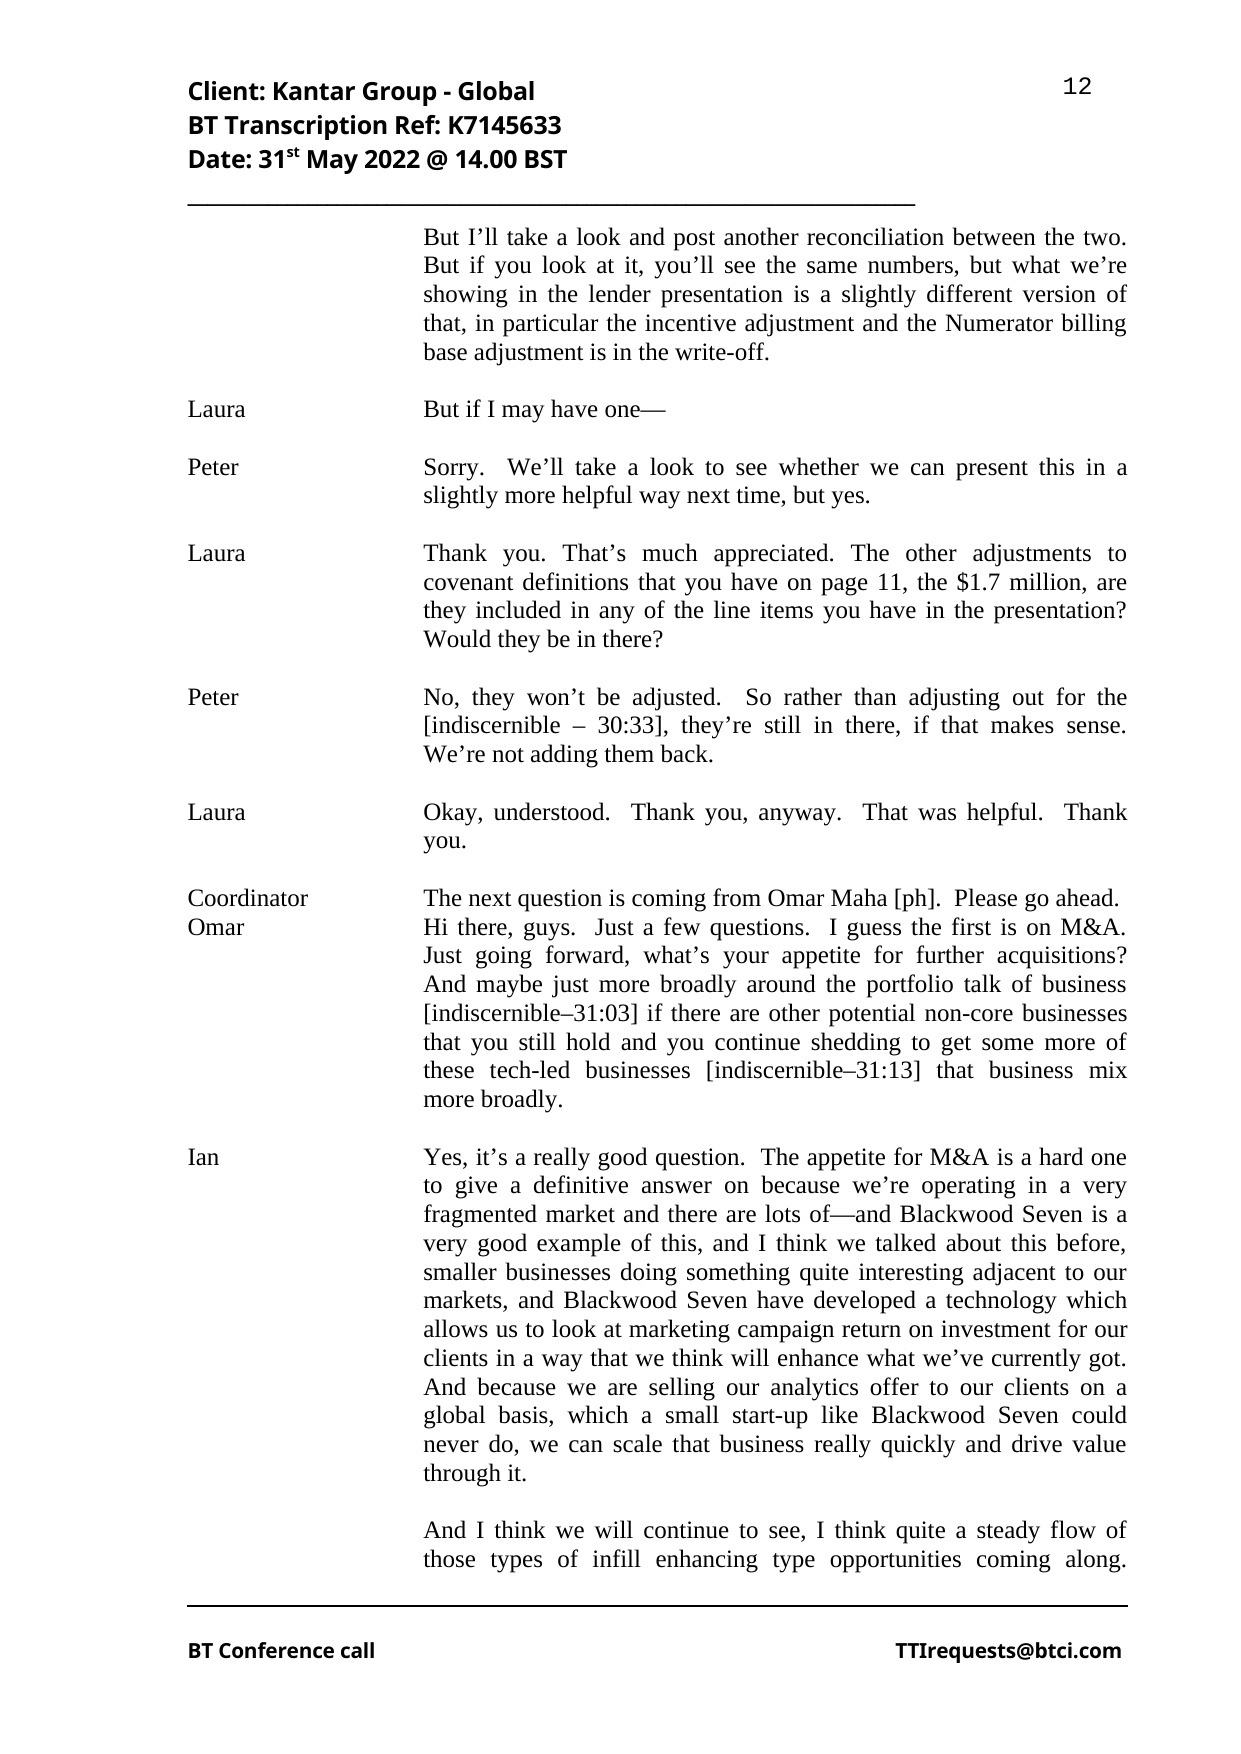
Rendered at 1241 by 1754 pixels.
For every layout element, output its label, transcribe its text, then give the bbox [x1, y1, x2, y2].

text Omar Hi there, guys. Just a few questions. I guess the first is on M&A. Just going forward, what’s your appetite for further acquisitions? And maybe just more broadly around the portfolio talk of business [indiscernible–31:03] if there are other potential non-core businesses that you still hold and you continue shedding to get some more of these tech-led businesses [indiscernible–31:13] that business mix more broadly. [187, 912, 1128, 1113]
text Coordinator The next question is coming from Omar Maha [ph]. Please go ahead. [187, 883, 1128, 912]
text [187, 1516, 1128, 1573]
text Laura Thank you. That’s much appreciated. The other adjustments to covenant definitions that you have on page 11, the $1.7 million, are they included in any of the line items you have in the presentation? Would they be in there? [187, 538, 1128, 653]
text Peter No, they won’t be adjusted. So rather than adjusting out for the [indiscernible – 30:33], they’re still in there, if that makes sense. We’re not adding them back. [187, 682, 1128, 768]
text Peter Sorry. We’ll take a look to see whether we can present this in a slightly more helpful way next time, but yes. [187, 452, 1128, 509]
text Laura But if I may have one— [187, 394, 1128, 423]
text But I’ll take a look and post another reconciliation between the two. But if you look at it, you’ll see the same numbers, but what we’re showing in the lender presentation is a slightly different version of that, in particular the incentive adjustment and the Numerator billing base adjustment is in the write-off. [187, 222, 1128, 366]
text Ian Yes, it’s a really good question. The appetite for M&A is a hard one to give a definitive answer on because we’re operating in a very fragmented market and there are lots of—and Blackwood Seven is a very good example of this, and I think we talked about this before, smaller businesses doing something quite interesting adjacent to our markets, and Blackwood Seven have developed a technology which allows us to look at marketing campaign return on investment for our clients in a way that we think will enhance what we’ve currently got. And because we are selling our analytics offer to our clients on a global basis, which a small start-up like Blackwood Seven could never do, we can scale that business really quickly and drive value through it. [187, 1142, 1128, 1487]
text Laura Okay, understood. Thank you, anyway. That was helpful. Thank you. [187, 797, 1128, 854]
